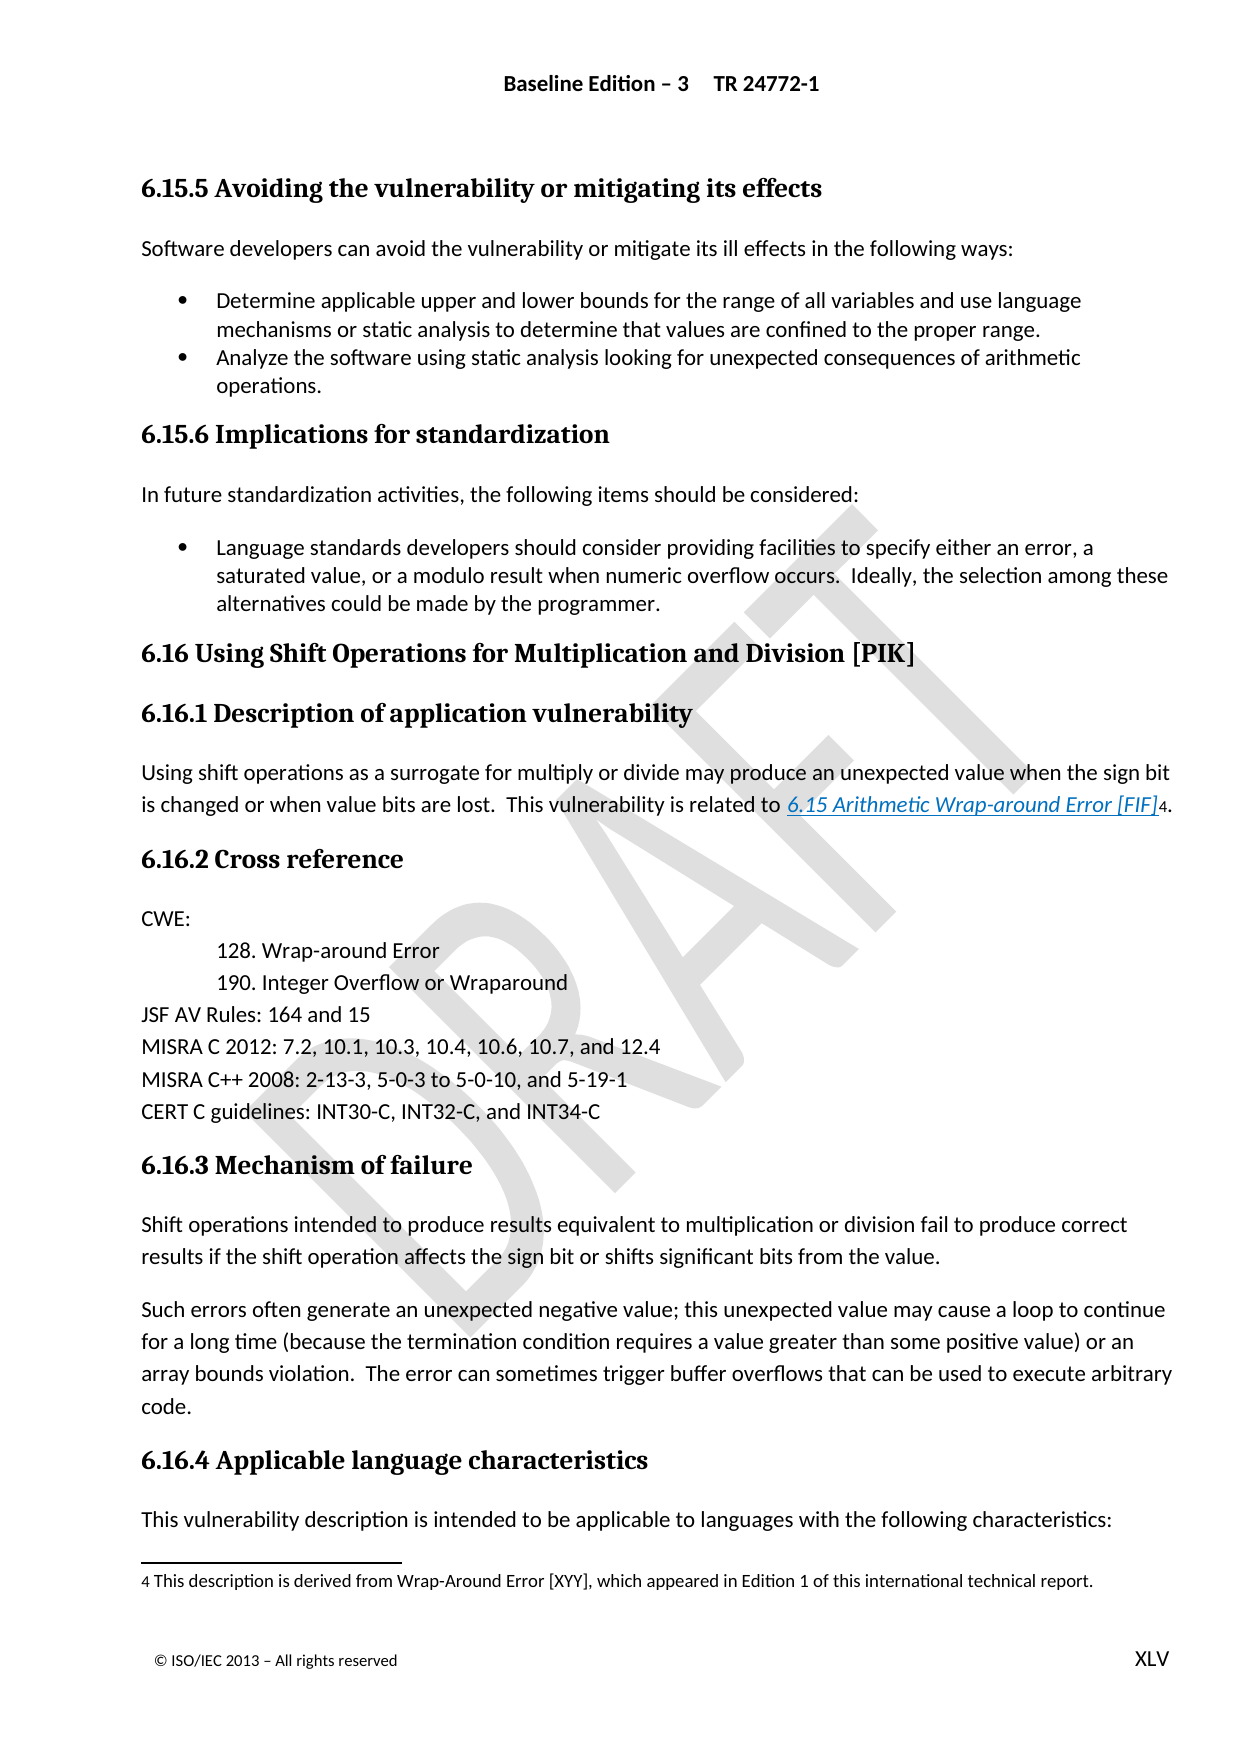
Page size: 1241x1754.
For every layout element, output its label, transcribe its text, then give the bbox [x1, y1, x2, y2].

text This vulnerability description is intended to be applicable to languages with the following characteristics: [141, 1505, 1182, 1533]
list Language standards developers should consider providing facilities to specify either an error, a saturated value, or a modulo result when numeric overflow occurs. Ideally, the selection among these alternatives could be made by the programmer. [178, 533, 1182, 617]
subtitle 6.15.5 Avoiding the vulnerability or mitigating its effects [141, 173, 1182, 205]
subtitle 6.16.2 Cross reference [141, 844, 1182, 875]
text CWE: [141, 904, 1182, 932]
subtitle 6.16 Using Shift Operations for Multiplication and Division [PIK] [141, 638, 1182, 669]
text JSF AV Rules: 164 and 15 [141, 1000, 1182, 1028]
subtitle 6.16.3 Mechanism of failure [141, 1150, 1182, 1181]
text Such errors often generate an unexpected negative value; this unexpected value may cause a loop to continue for a long time (because the termination condition requires a value greater than some positive value) or an array bounds violation. The error can sometimes trigger buffer overflows that can be used to execute arbitrary code. [141, 1295, 1182, 1420]
text In future standardization activities, the following items should be considered: [141, 480, 1182, 508]
text Software developers can avoid the vulnerability or mitigate its ill effects in the following ways: [141, 234, 1182, 262]
text Using shift operations as a surrogate for multiply or divide may produce an unexpected value when the sign bit is changed or when value bits are lost. This vulnerability is related to 6.15 Arithmetic Wrap-around Error [FIF]. [141, 758, 1182, 819]
list Analyze the software using static analysis looking for unexpected consequences of arithmetic operations. [178, 343, 1182, 399]
text 128. Wrap-around Error [216, 936, 1182, 964]
subtitle 6.15.6 Implications for standardization [141, 419, 1182, 451]
text MISRA C 2012: 7.2, 10.1, 10.3, 10.4, 10.6, 10.7, and 12.4 [141, 1032, 1182, 1061]
text MISRA C++ 2008: 2-13-3, 5-0-3 to 5-0-10, and 5-19-1 [141, 1065, 1182, 1093]
subtitle 6.16.1 Description of application vulnerability [141, 698, 1182, 729]
subtitle 6.16.4 Applicable language characteristics [141, 1445, 1182, 1476]
text Shift operations intended to produce results equivalent to multiplication or division fail to produce correct results if the shift operation affects the sign bit or shifts significant bits from the value. [141, 1210, 1182, 1270]
list Determine applicable upper and lower bounds for the range of all variables and use language mechanisms or static analysis to determine that values are confined to the proper range. [178, 287, 1182, 343]
text 190. Integer Overflow or Wraparound [216, 968, 1182, 996]
text CERT C guidelines: INT30-C, INT32-C, and INT34-C [141, 1097, 1182, 1125]
